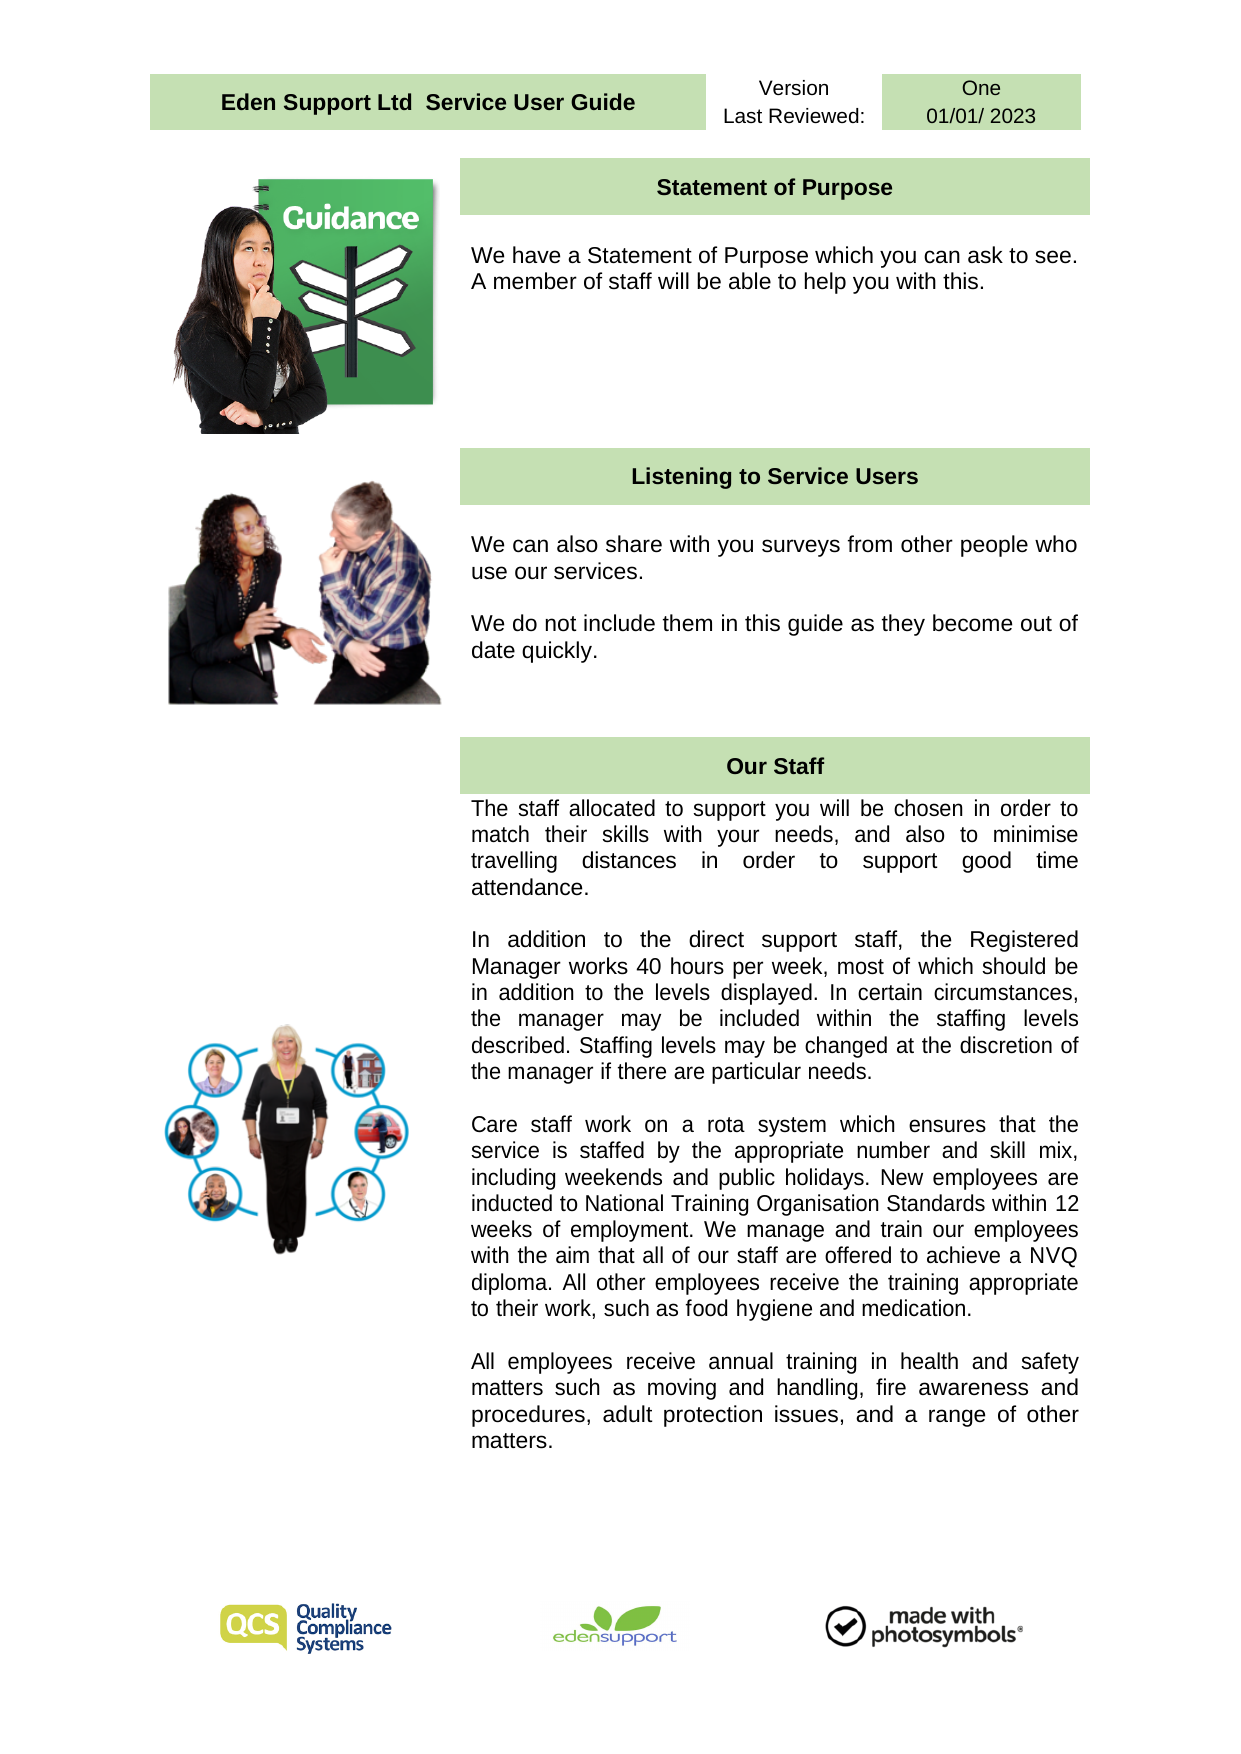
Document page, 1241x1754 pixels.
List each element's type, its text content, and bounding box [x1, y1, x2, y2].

picture [169, 167, 440, 438]
table_header Statement of Purpose [460, 158, 1090, 215]
picture [165, 452, 445, 733]
picture [161, 1013, 412, 1263]
table_cell [150, 737, 459, 1539]
table_cell Listening to Service Users [460, 448, 1090, 505]
table_cell [150, 448, 459, 737]
table_cell Our Staff [460, 737, 1090, 794]
picture [813, 1594, 1038, 1658]
table_cell We have a Statement of Purpose which you can ask to see. A member of staff will be able to help you with this. [460, 215, 1090, 448]
table_cell We can also share with you surveys from other people who use our services. We do not include them in this guide as they become out of date quickly. [460, 505, 1090, 737]
picture [216, 1596, 394, 1655]
table_header [150, 158, 459, 448]
picture [540, 1601, 691, 1651]
table_cell The staff allocated to support you will be chosen in order to match their skills with your needs, and also to minimise travelling distances in order to support good time attendance. In addition to the direct support staff, the Registered Manager works 40 hours per week, most of which should be in addition to the levels displayed. In certain circumstances, the manager may be included within the staffing levels described. Staffing levels may be changed at the discretion of the manager if there are particular needs. Care staff work on a rota system which ensures that the service is staffed by the appropriate number and skill mix, including weekends and public holidays. New employees are inducted to National Training Organisation Standards within 12 weeks of employment. We manage and train our employees with the aim that all of our staff are offered to achieve a NVQ diploma. All other employees receive the training appropriate to their work, such as food hygiene and medication. All employees receive annual training in health and safety matters such as moving and handling, fire awareness and procedures, adult protection issues, and a range of other matters. [460, 795, 1090, 1539]
